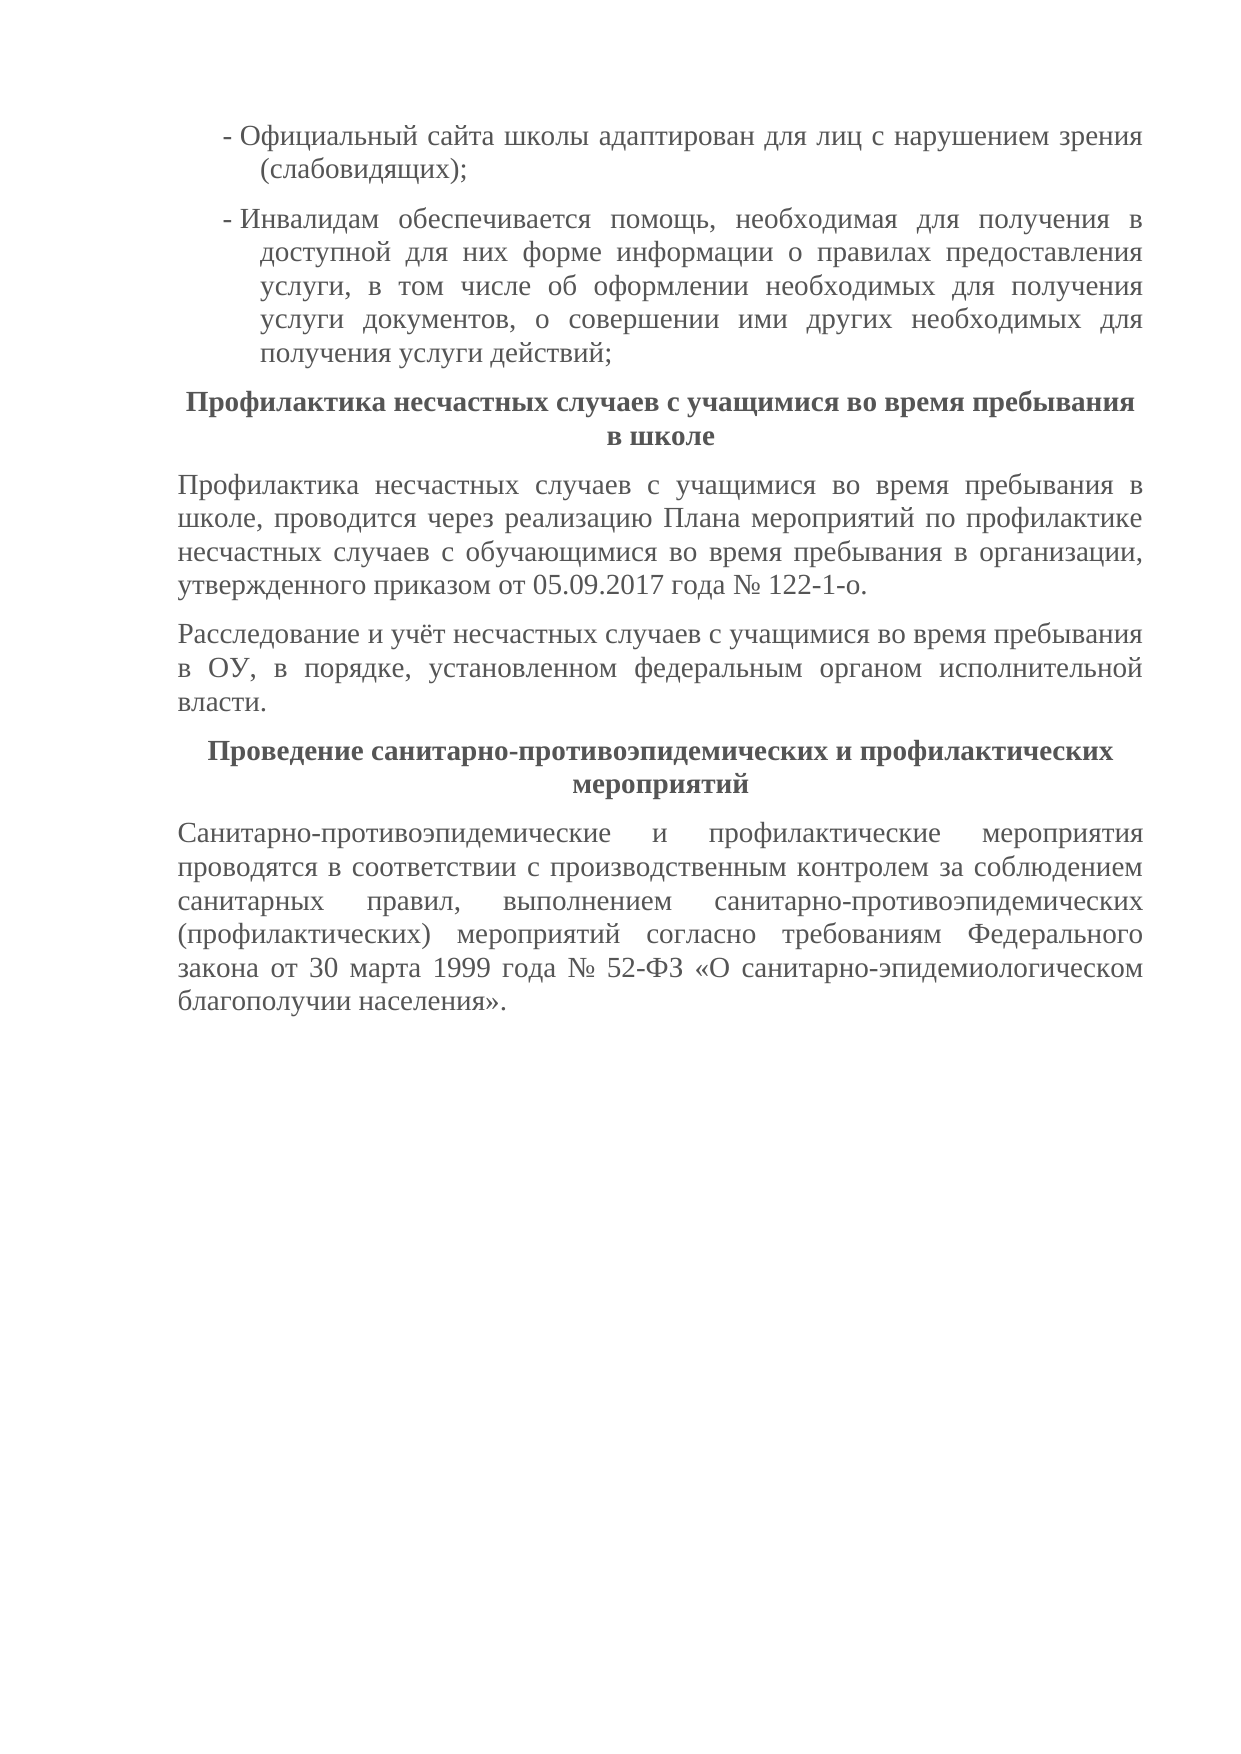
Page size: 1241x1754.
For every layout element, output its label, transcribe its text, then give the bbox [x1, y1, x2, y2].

text - Инвалидам обеспечивается помощь, необходимая для получения в доступной для них форме информации о правилах предоставления услуги, в том числе об оформлении необходимых для получения услуги документов, о совершении ими других необходимых для получения услуги действий; [222, 201, 1144, 368]
text Профилактика несчастных случаев с учащимися во время пребывания в школе [177, 384, 1144, 451]
text Санитарно-противоэпидемические и профилактические мероприятия проводятся в соответствии с производственным контролем за соблюдением санитарных правил, выполнением санитарно-противоэпидемических (профилактических) мероприятий согласно требованиям Федерального закона от 30 марта 1999 года № 52-ФЗ «О санитарно-эпидемиологическом благополучии населения». [177, 816, 1144, 1017]
text - Официальный сайта школы адаптирован для лиц с нарушением зрения (слабовидящих); [222, 118, 1144, 185]
text Расследование и учёт несчастных случаев с учащимися во время пребывания в ОУ, в порядке, установленном федеральным органом исполнительной власти. [177, 617, 1144, 717]
text Профилактика несчастных случаев с учащимися во время пребывания в школе, проводится через реализацию Плана мероприятий по профилактике несчастных случаев с обучающимися во время пребывания в организации, утвержденного приказом от 05.09.2017 года № 122-1-о. [177, 467, 1144, 601]
text Проведение санитарно-противоэпидемических и профилактических мероприятий [177, 733, 1144, 800]
